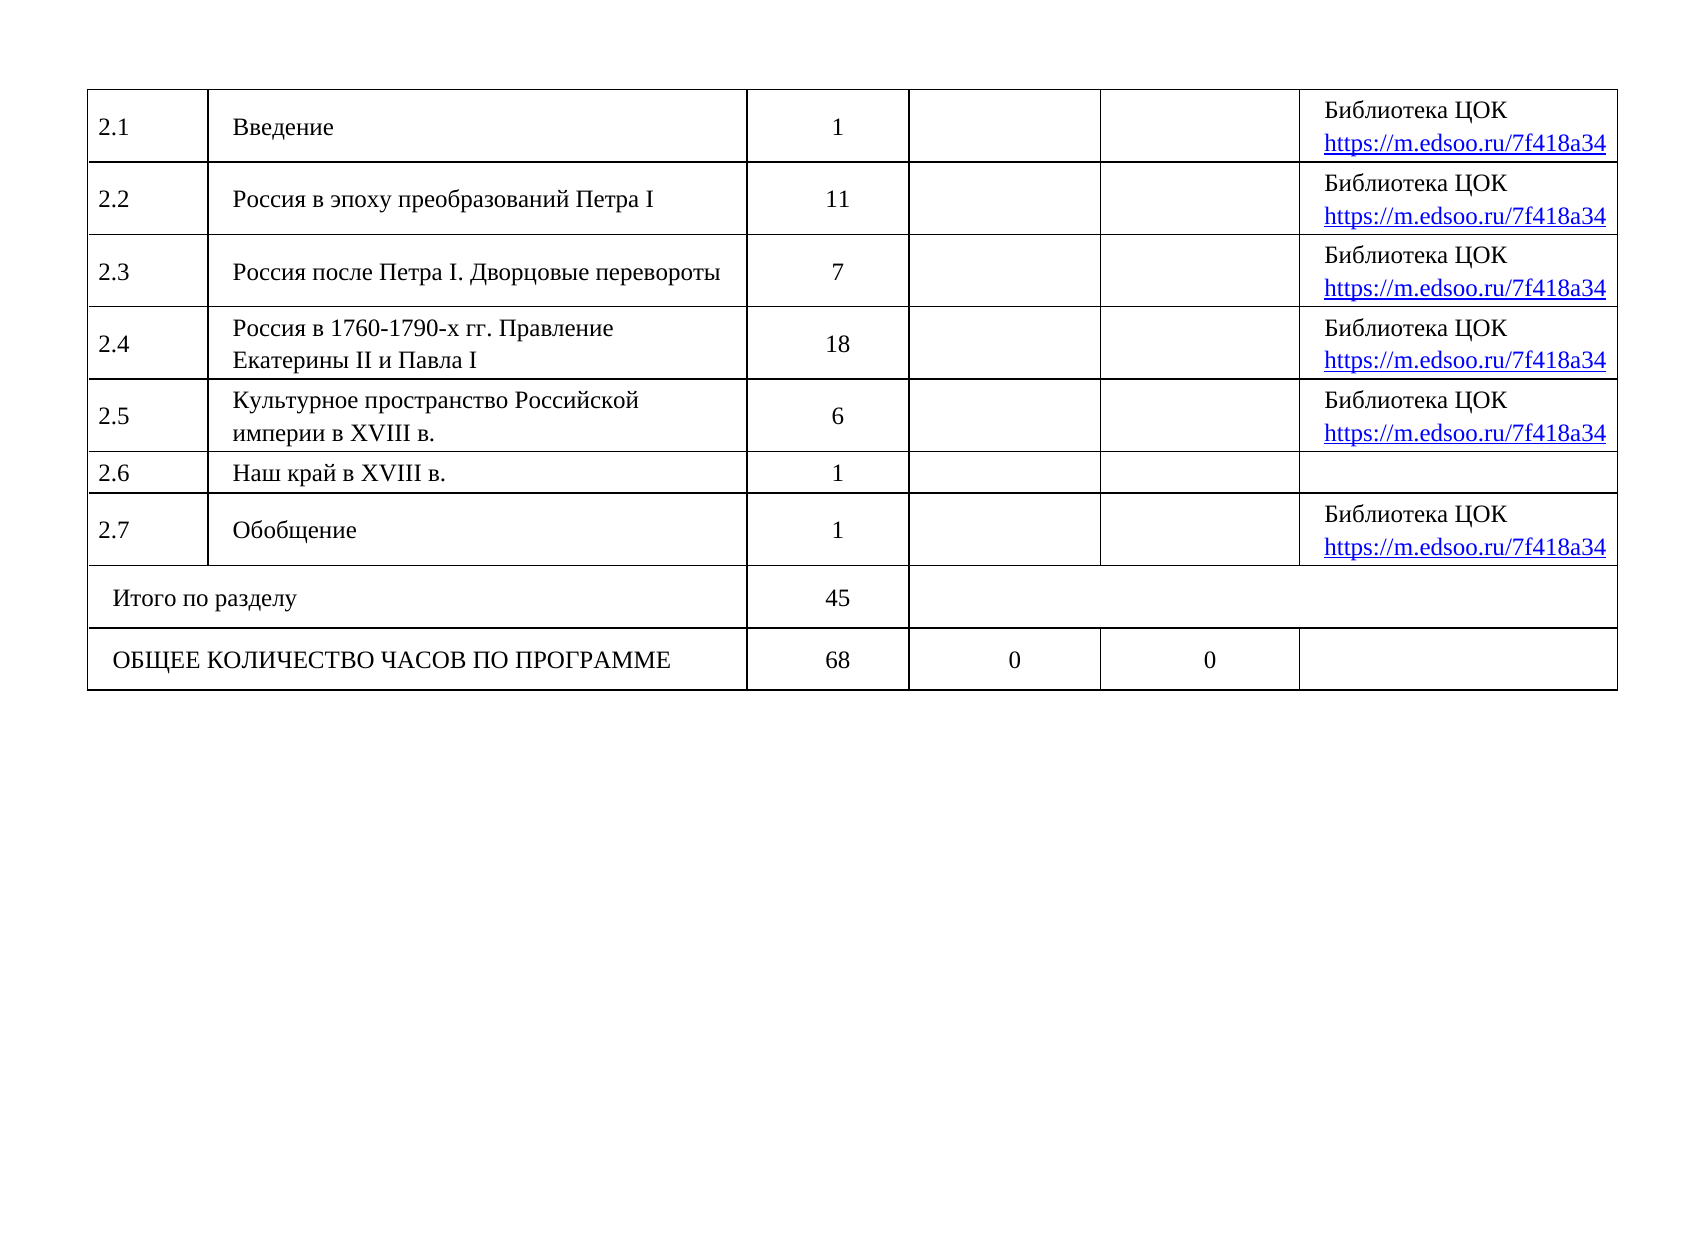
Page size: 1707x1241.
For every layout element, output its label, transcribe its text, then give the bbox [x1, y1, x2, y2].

table_cell 45 [748, 566, 908, 627]
table_cell [910, 380, 1100, 451]
table_cell 1 [748, 90, 908, 161]
table_cell 7 [748, 235, 908, 306]
table_cell 2.7 [88, 493, 207, 564]
table_cell 0 [1101, 629, 1299, 689]
table_cell 0 [910, 629, 1100, 689]
table_cell [1101, 90, 1299, 161]
table_cell 2.3 [88, 235, 207, 306]
table_cell 18 [748, 307, 908, 378]
table_cell Библиотека ЦОК https://m.edsoo.ru/7f418a34 [1300, 163, 1617, 233]
table_cell 11 [748, 163, 908, 233]
table_cell [910, 90, 1100, 161]
table_cell [1300, 629, 1617, 689]
table_cell Культурное пространство Российской империи в XVIII в. [209, 380, 746, 451]
table_cell Библиотека ЦОК https://m.edsoo.ru/7f418a34 [1300, 235, 1617, 306]
table_cell [1300, 452, 1617, 492]
table_cell [1101, 235, 1299, 306]
table_cell [910, 163, 1100, 233]
table_cell [1101, 452, 1299, 492]
table_cell [910, 307, 1100, 378]
table_cell Библиотека ЦОК https://m.edsoo.ru/7f418a34 [1300, 90, 1617, 161]
table_cell [1101, 163, 1299, 233]
table_cell 2.5 [88, 379, 207, 451]
table_cell Библиотека ЦОК https://m.edsoo.ru/7f418a34 [1300, 380, 1617, 451]
table_cell Россия после Петра I. Дворцовые перевороты [209, 235, 746, 306]
table_cell [1101, 380, 1299, 451]
table_cell 68 [748, 629, 908, 689]
table_cell 1 [748, 494, 908, 564]
table_cell ОБЩЕЕ КОЛИЧЕСТВО ЧАСОВ ПО ПРОГРАММЕ [88, 628, 746, 689]
table_cell 2.4 [88, 307, 207, 378]
table_cell 2.6 [88, 452, 207, 492]
table_cell 2.2 [88, 162, 207, 233]
table_cell 6 [748, 380, 908, 451]
table_cell Итого по разделу [88, 566, 746, 627]
table_cell Россия в эпоху преобразований Петра I [209, 163, 746, 233]
table_cell [1101, 307, 1299, 378]
table_cell Обобщение [209, 494, 746, 564]
table_cell Библиотека ЦОК https://m.edsoo.ru/7f418a34 [1300, 307, 1617, 378]
table_cell Наш край в XVIII в. [209, 452, 746, 492]
table_cell 2.1 [88, 90, 207, 161]
table_cell [1101, 494, 1299, 564]
table_cell [910, 494, 1100, 564]
table_cell Введение [209, 90, 746, 161]
table_cell [910, 235, 1100, 306]
table_cell Россия в 1760-1790-х гг. Правление Екатерины II и Павла I [209, 307, 746, 378]
table_cell [910, 566, 1617, 627]
table_cell 1 [748, 452, 908, 492]
table_cell Библиотека ЦОК https://m.edsoo.ru/7f418a34 [1300, 494, 1617, 564]
table_cell [910, 452, 1100, 492]
